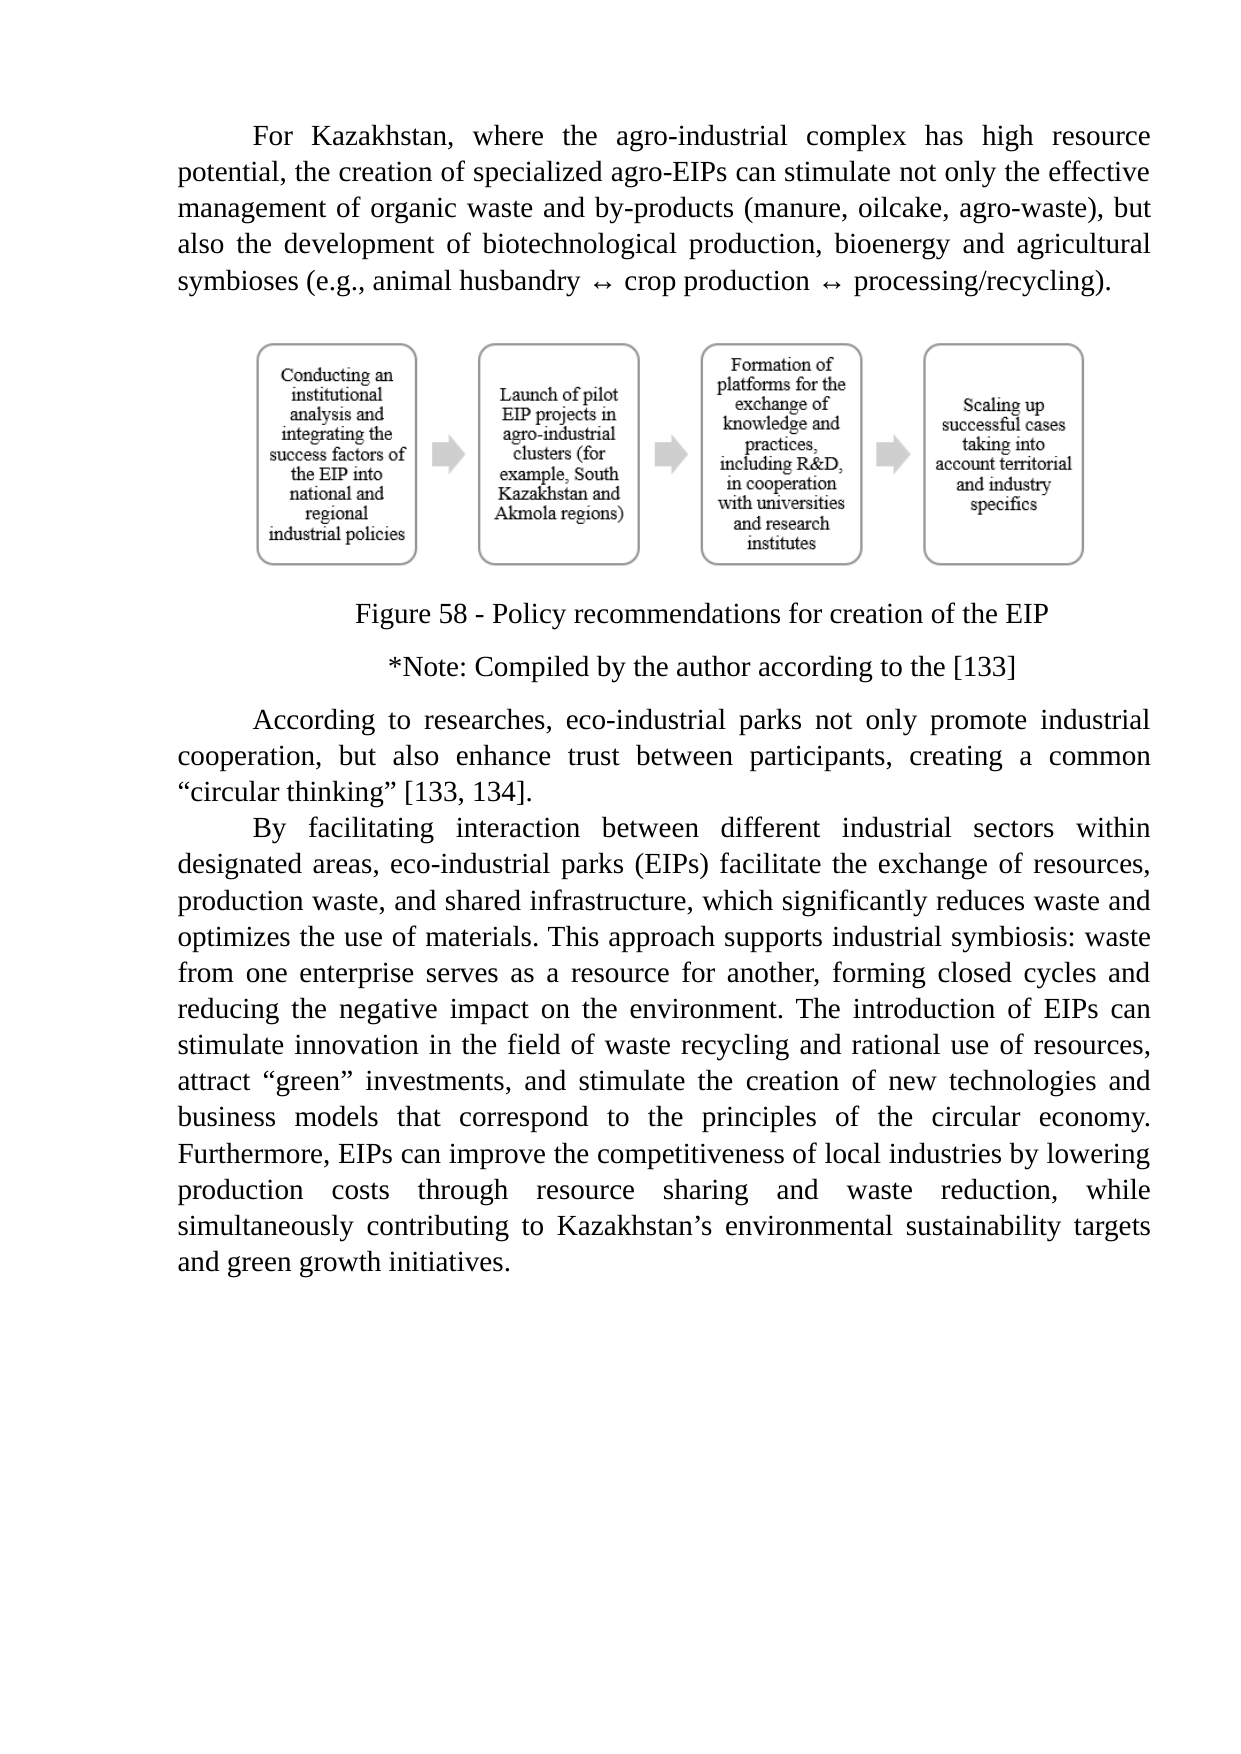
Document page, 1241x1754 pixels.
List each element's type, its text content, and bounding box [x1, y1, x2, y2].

text *Note: Compiled by the author according to the [133] [177, 649, 1152, 683]
text By facilitating interaction between different industrial sectors within designated areas, eco-industrial parks (EIPs) facilitate the exchange of resources, production waste, and shared infrastructure, which significantly reduces waste and optimizes the use of materials. This approach supports industrial symbiosis: waste from one enterprise serves as a resource for another, forming closed cycles and reducing the negative impact on the environment. The introduction of EIPs can stimulate innovation in the field of waste recycling and rational use of resources, attract “green” investments, and stimulate the creation of new technologies and business models that correspond to the principles of the circular economy. Furthermore, EIPs can improve the competitiveness of local industries by lowering production costs through resource sharing and waste reduction, while simultaneously contributing to Kazakhstan’s environmental sustainability targets and green growth initiatives. [177, 810, 1152, 1278]
text Figure 58 - Policy recommendations for creation of the EIP [177, 596, 1152, 630]
text For Kazakhstan, where the agro-industrial complex has high resource potential, the creation of specialized agro-EIPs can stimulate not only the effective management of organic waste and by-products (manure, oilcake, agro-waste), but also the development of biotechnological production, bioenergy and agricultural symbioses (e.g., animal husbandry ↔ crop production ↔ processing/recycling). [177, 118, 1152, 296]
text According to researches, eco-industrial parks not only promote industrial cooperation, but also enhance trust between participants, creating a common “circular thinking” [133, 134]. [177, 702, 1152, 808]
picture [252, 335, 1091, 577]
